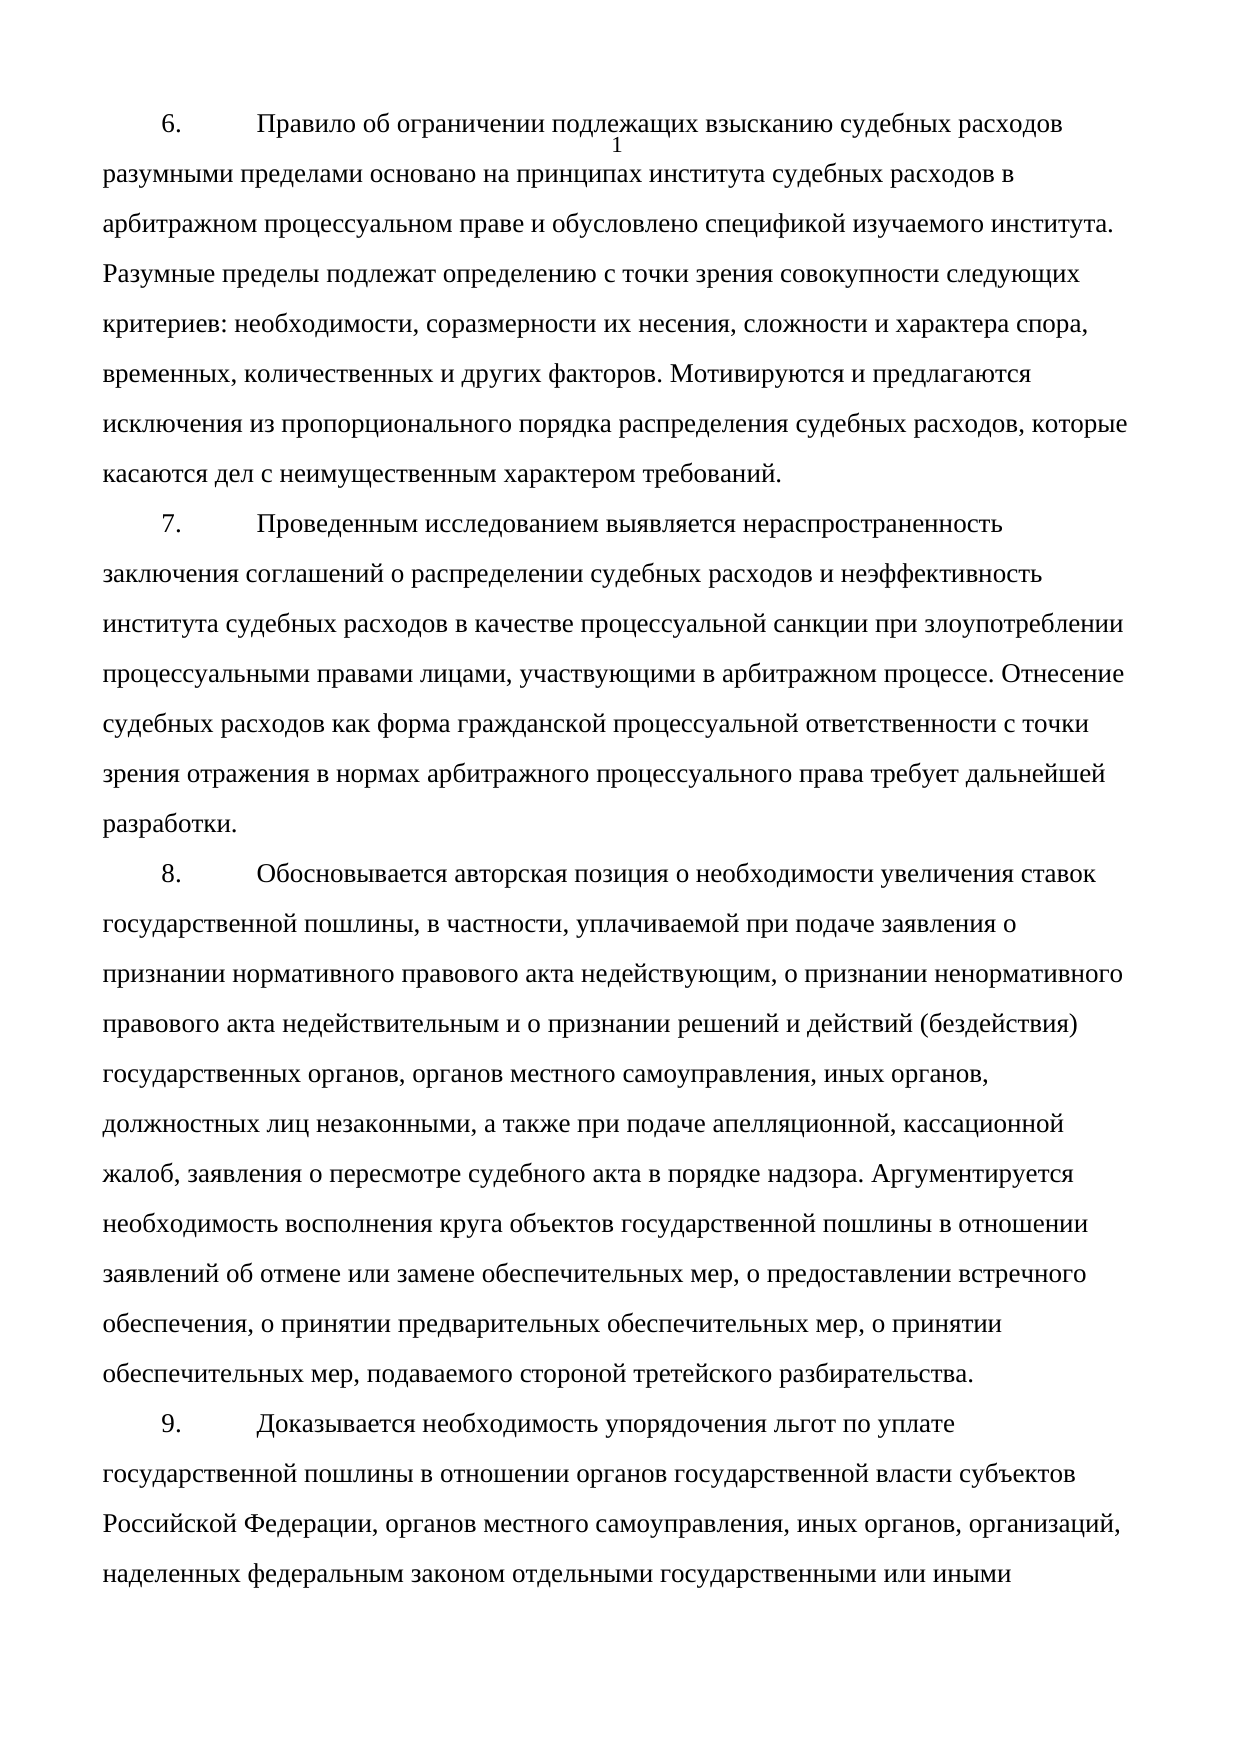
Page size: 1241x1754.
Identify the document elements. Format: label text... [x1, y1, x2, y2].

list Обосновывается авторская позиция о необходимости увеличения ставок государственной пошлины, в частности, уплачиваемой при подаче заявления о признании нормативного правового акта недействующим, о признании ненормативного правового акта недействительным и о признании решений и действий (бездействия) государственных органов, органов местного самоуправления, иных органов, должностных лиц незаконными, а также при подаче апелляционной, кассационной жалоб, заявления о пересмотре судебного акта в порядке надзора. Аргументируется необходимость восполнения круга объектов государственной пошлины в отношении заявлений об отмене или замене обеспечительных мер, о предоставлении встречного обеспечения, о принятии предварительных обеспечительных мер, о принятии обеспечительных мер, подаваемого стороной третейского разбирательства. [102, 842, 1141, 1392]
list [102, 1392, 1141, 1592]
list Проведенным исследованием выявляется нераспространенность заключения соглашений о распределении судебных расходов и неэффективность института судебных расходов в качестве процессуальной санкции при злоупотреблении процессуальными правами лицами, участвующими в арбитражном процессе. Отнесение судебных расходов как форма гражданской процессуальной ответственности с точки зрения отражения в нормах арбитражного процессуального права требует дальнейшей разработки. [102, 492, 1141, 842]
list Правило об ограничении подлежащих взысканию судебных расходов разумными пределами основано на принципах института судебных расходов в арбитражном процессуальном праве и обусловлено спецификой изучаемого института. Разумные пределы подлежат определению с точки зрения совокупности следующих критериев: необходимости, соразмерности их несения, сложности и характера спора, временных, количественных и других факторов. Мотивируются и предлагаются исключения из пропорционального порядка распределения судебных расходов, которые касаются дел с неимущественным характером требований. [102, 92, 1141, 492]
